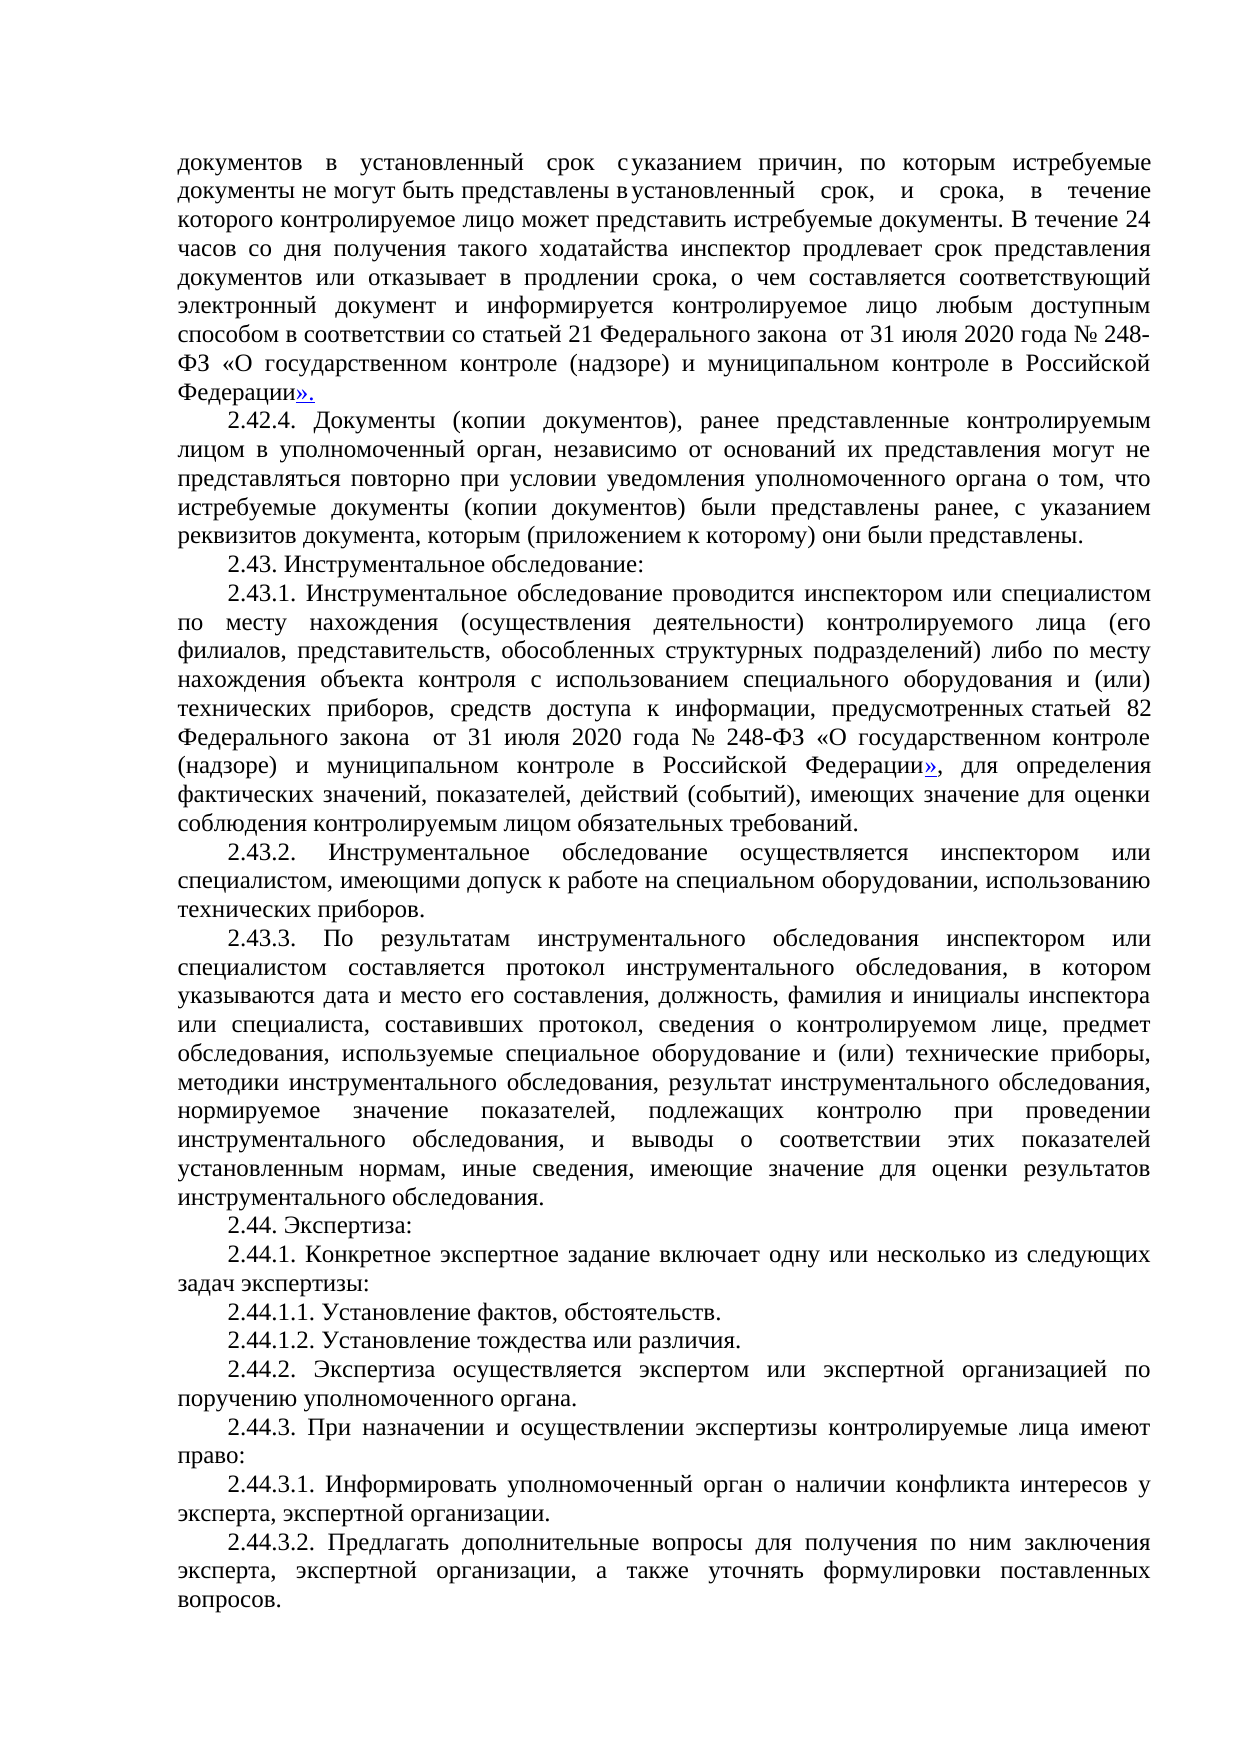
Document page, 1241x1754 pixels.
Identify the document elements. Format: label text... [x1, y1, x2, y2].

text 2.44.1.1. Установление фактов, обстоятельств. [177, 1297, 1152, 1326]
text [177, 147, 1152, 406]
text 2.43.1. Инструментальное обследование проводится инспектором или специалистом по месту нахождения (осуществления деятельности) контролируемого лица (его филиалов, представительств, обособленных структурных подразделений) либо по месту нахождения объекта контроля с использованием специального оборудования и (или) технических приборов, средств доступа к информации, предусмотренных статьей 82 Федерального закона », для определения фактических значений, показателей, действий (событий), имеющих значение для оценки соблюдения контролируемым лицом обязательных требований. [177, 578, 1152, 837]
text 2.44.2. Экспертиза осуществляется экспертом или экспертной организацией по поручению уполномоченного органа. [177, 1354, 1152, 1412]
text 2.44.3.1. Информировать уполномоченный орган о наличии конфликта интересов у эксперта, экспертной организации. [177, 1469, 1152, 1527]
text 2.44. Экспертиза: [177, 1211, 1152, 1239]
text 2.44.1. Конкретное экспертное задание включает одну или несколько из следующих задач экспертизы: [177, 1239, 1152, 1297]
text 2.43.2. Инструментальное обследование осуществляется инспектором или специалистом, имеющими допуск к работе на специальном оборудовании, использованию технических приборов. [177, 837, 1152, 923]
text 2.44.1.2. Установление тождества или различия. [177, 1326, 1152, 1354]
text 2.43. Инструментальное обследование: [177, 549, 1152, 578]
text 2.42.4. Документы (копии документов), ранее представленные контролируемым лицом в уполномоченный орган, независимо от оснований их представления могут не представляться повторно при условии уведомления уполномоченного органа о том, что истребуемые документы (копии документов) были представлены ранее, с указанием реквизитов документа, которым (приложением к которому) они были представлены. [177, 406, 1152, 549]
text 2.44.3. При назначении и осуществлении экспертизы контролируемые лица имеют право: [177, 1412, 1152, 1469]
text 2.43.3. По результатам инструментального обследования инспектором или специалистом составляется протокол инструментального обследования, в котором указываются дата и место его составления, должность, фамилия и инициалы инспектора или специалиста, составивших протокол, сведения о контролируемом лице, предмет обследования, используемые специальное оборудование и (или) технические приборы, методики инструментального обследования, результат инструментального обследования, нормируемое значение показателей, подлежащих контролю при проведении инструментального обследования, и выводы о соответствии этих показателей установленным нормам, иные сведения, имеющие значение для оценки результатов инструментального обследования. [177, 923, 1152, 1211]
text 2.44.3.2. Предлагать дополнительные вопросы для получения по ним заключения эксперта, экспертной организации, а также уточнять формулировки поставленных вопросов. [177, 1527, 1152, 1613]
